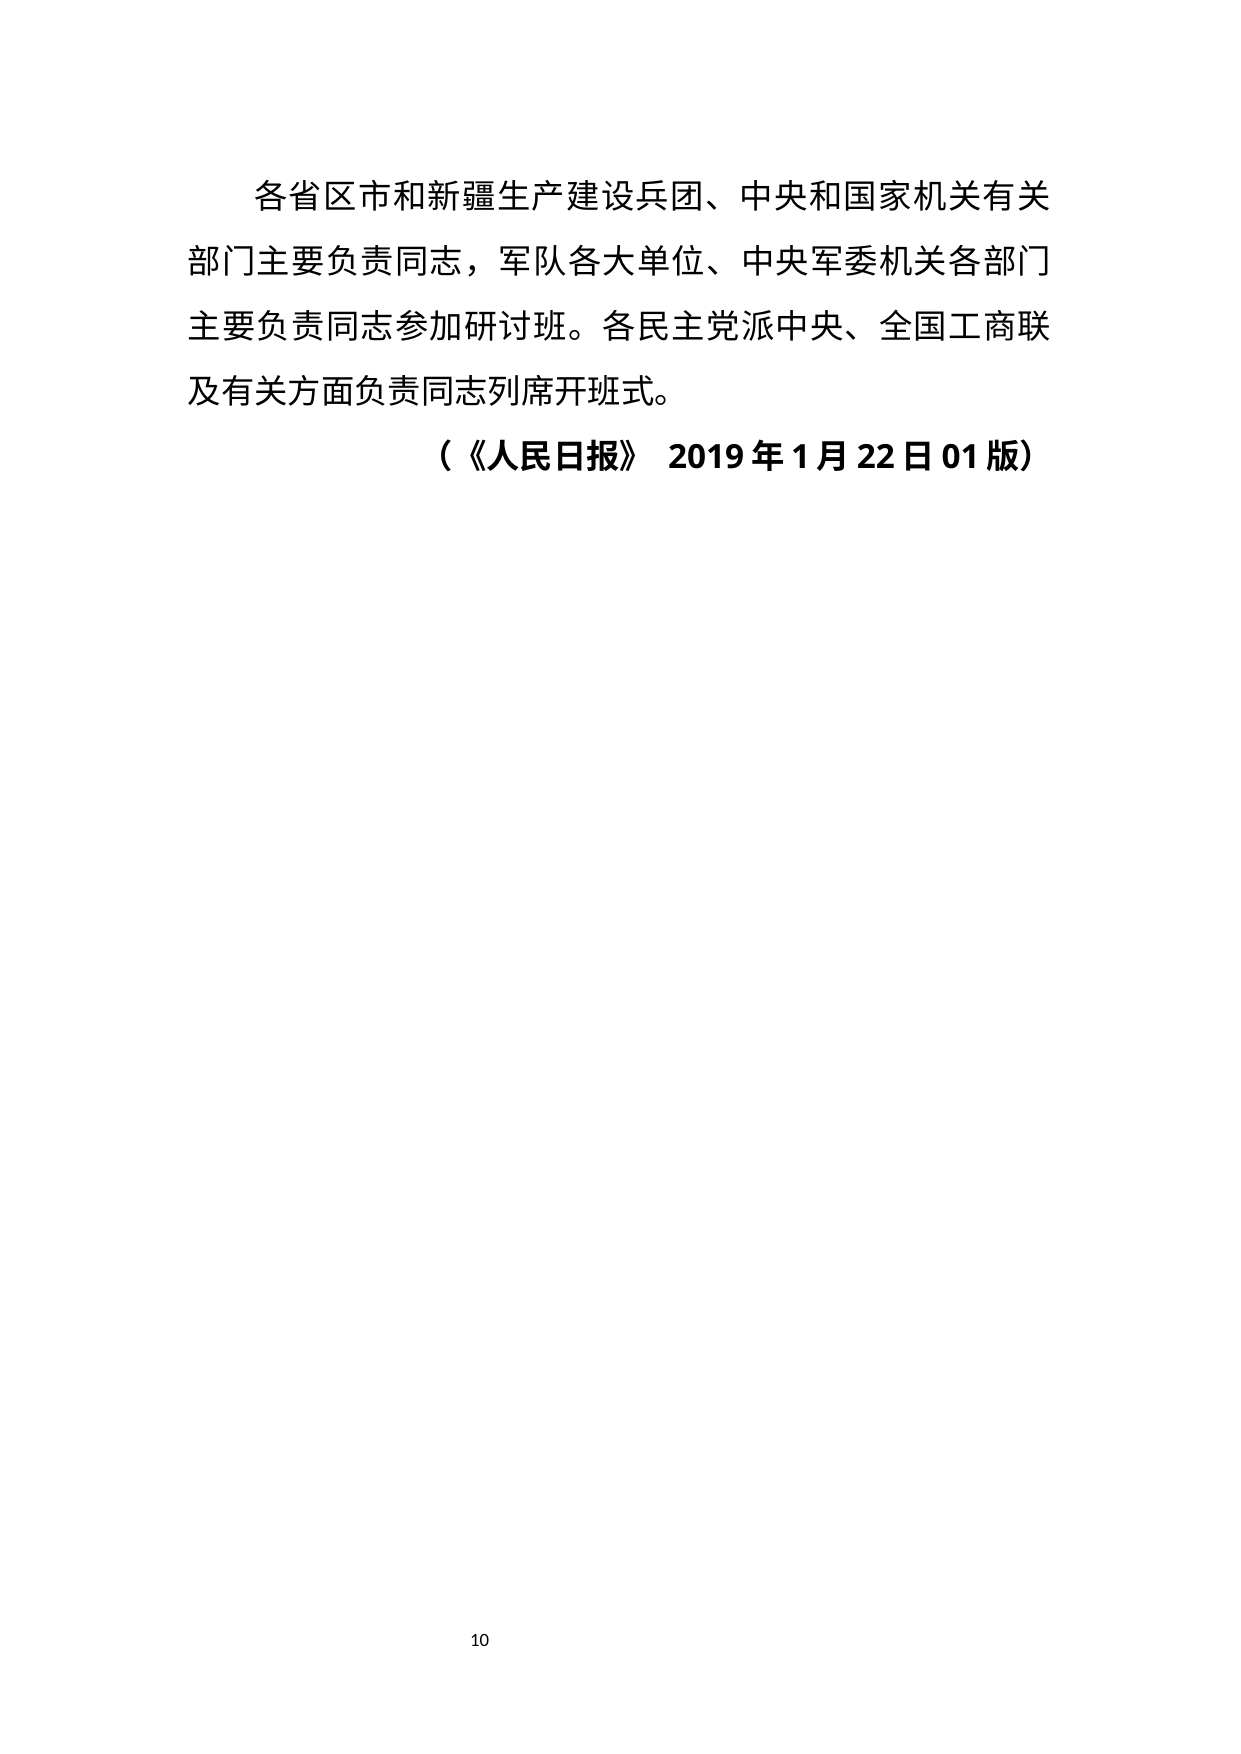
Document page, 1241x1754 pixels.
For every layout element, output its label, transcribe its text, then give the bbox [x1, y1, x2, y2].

text （《人民日报》 2019年1月22日01版） [187, 422, 1053, 487]
text 各省区市和新疆生产建设兵团、中央和国家机关有关部门主要负责同志，军队各大单位、中央军委机关各部门主要负责同志参加研讨班。各民主党派中央、全国工商联及有关方面负责同志列席开班式。 [187, 162, 1053, 422]
